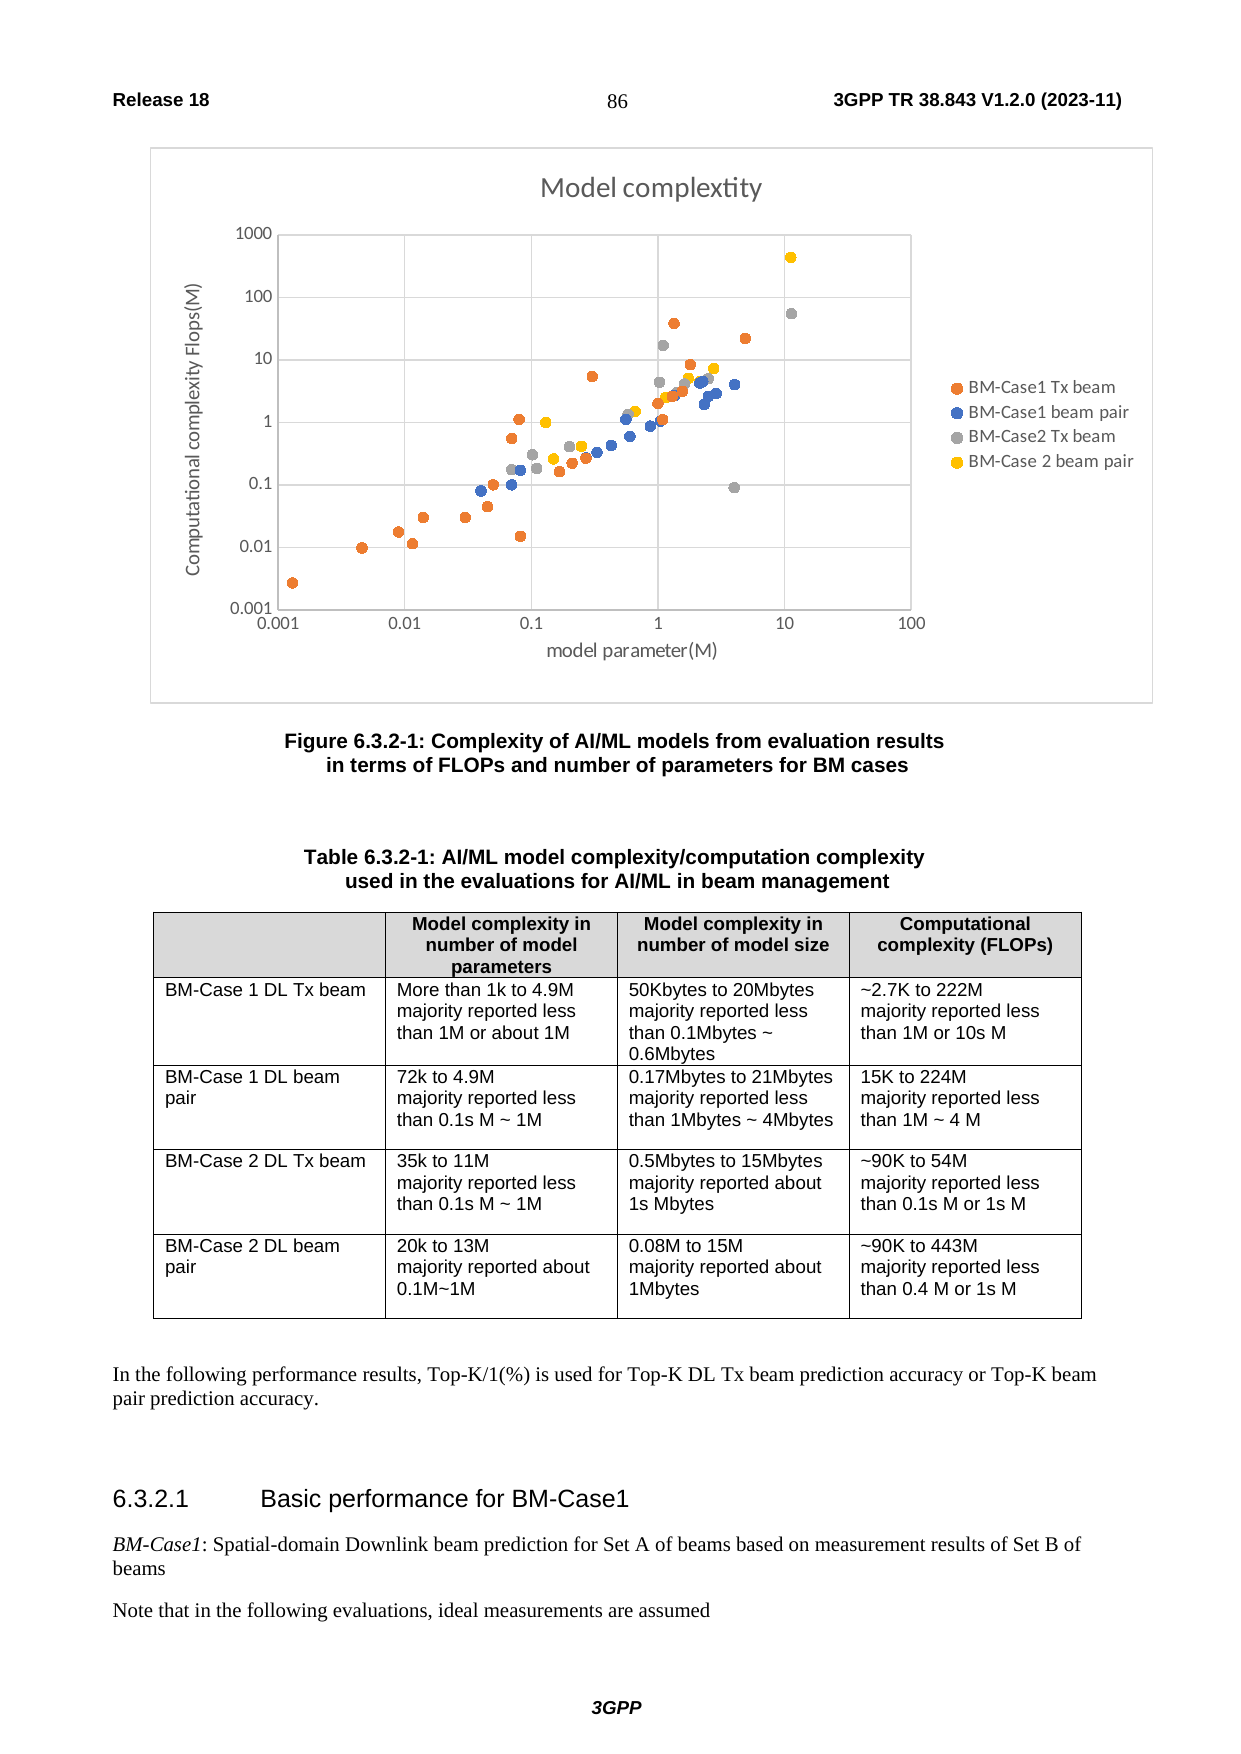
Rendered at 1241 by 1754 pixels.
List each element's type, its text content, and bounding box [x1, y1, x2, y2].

text In the following performance results, Top-K/1(%) is used for Top-K DL Tx beam prediction accuracy or Top-K beam pair prediction accuracy. [112, 1362, 1122, 1410]
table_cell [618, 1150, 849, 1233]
subtitle 6.3.2.1 Basic performance for BM-Case1 [112, 1484, 1122, 1513]
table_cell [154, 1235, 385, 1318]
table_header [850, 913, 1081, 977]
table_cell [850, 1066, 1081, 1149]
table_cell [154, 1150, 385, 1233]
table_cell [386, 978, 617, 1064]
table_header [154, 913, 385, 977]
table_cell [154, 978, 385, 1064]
text BM-Case1: Spatial-domain Downlink beam prediction for Set A of beams based on measurement results of Set B of beams [112, 1532, 1122, 1580]
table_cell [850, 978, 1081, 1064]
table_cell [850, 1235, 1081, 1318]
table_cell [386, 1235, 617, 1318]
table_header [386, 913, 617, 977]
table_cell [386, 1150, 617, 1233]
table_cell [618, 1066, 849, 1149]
text Figure 6.3.2-1: Complexity of AI/ML models from evaluation results in terms of FLOPs and number of parameters for BM cases [112, 729, 1122, 777]
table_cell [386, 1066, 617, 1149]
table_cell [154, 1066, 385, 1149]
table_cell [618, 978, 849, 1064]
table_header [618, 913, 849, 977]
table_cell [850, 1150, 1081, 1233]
text Table 6.3.2-1: AI/ML model complexity/computation complexity used in the evaluations for AI/ML in beam management [112, 845, 1122, 893]
text Note that in the following evaluations, ideal measurements are assumed [112, 1598, 1122, 1622]
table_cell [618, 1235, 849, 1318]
